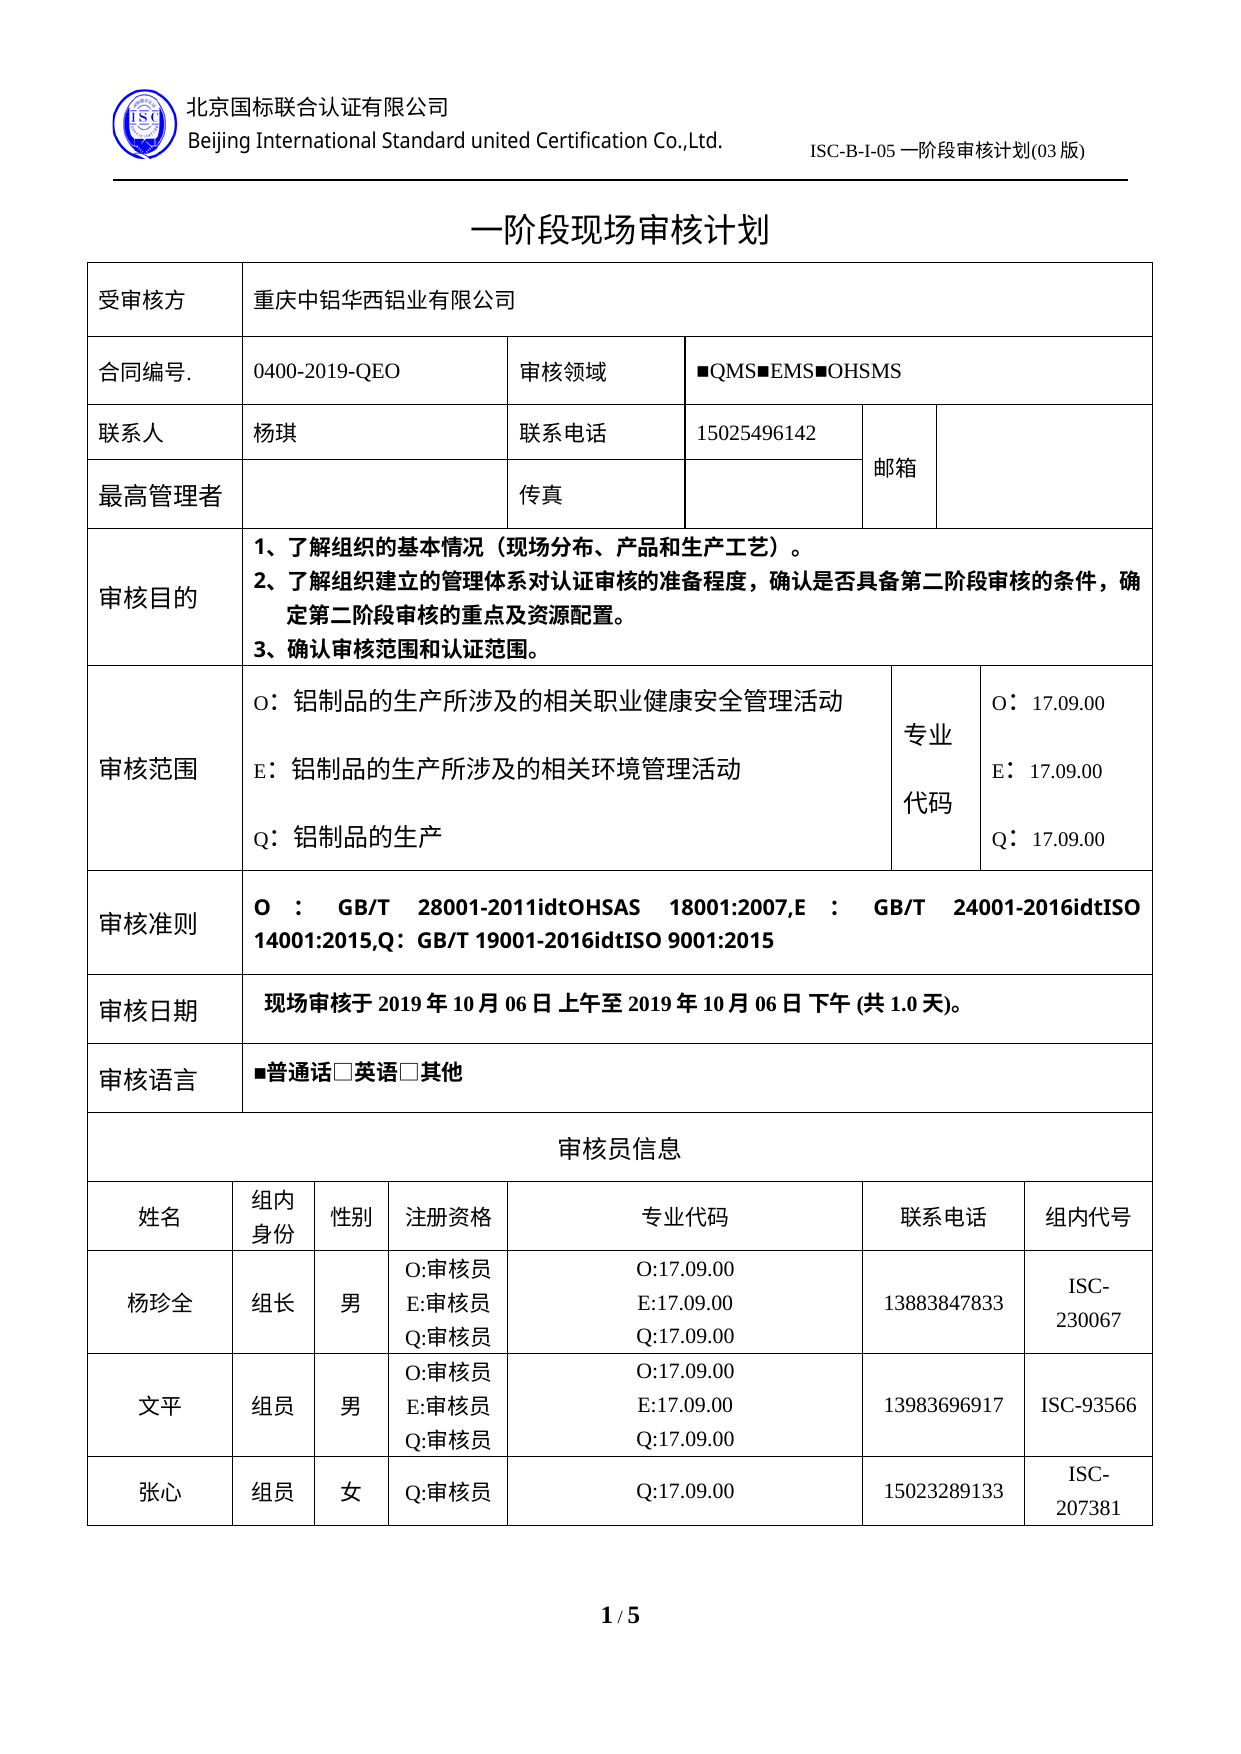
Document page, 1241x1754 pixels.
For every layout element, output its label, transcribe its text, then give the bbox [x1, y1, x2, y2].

table_cell 13983696917 [863, 1354, 1024, 1456]
table_cell [243, 460, 507, 528]
table_cell 组内 身份 [233, 1182, 314, 1250]
table_cell 0400-2019-QEO [243, 337, 507, 404]
table_cell 邮箱 [863, 405, 936, 528]
table_cell 最高管理者 [88, 460, 242, 528]
table_cell 审核目的 [88, 529, 242, 665]
table_cell 组员 [233, 1354, 314, 1456]
table_cell 女 [315, 1457, 388, 1525]
table_cell 专业代码 [508, 1182, 862, 1250]
table_cell 审核语言 [88, 1044, 242, 1112]
table_cell 审核员信息 [88, 1113, 1152, 1181]
table_cell [937, 405, 1152, 528]
table_cell O：17.09.00 E：17.09.00 Q：17.09.00 [981, 666, 1152, 870]
table_cell 审核领域 [508, 337, 684, 404]
table_cell 专业 代码 [892, 666, 980, 870]
table_cell 文平 [88, 1354, 232, 1456]
table_cell ISC-93566 [1025, 1354, 1152, 1456]
table_cell O:审核员 E:审核员 Q:审核员 [389, 1354, 507, 1456]
table_cell 组员 [233, 1457, 314, 1525]
table_cell 13883847833 [863, 1251, 1024, 1353]
table_cell 15023289133 [863, 1457, 1024, 1525]
table_cell 审核准则 [88, 871, 242, 974]
table_cell O:17.09.00 E:17.09.00 Q:17.09.00 [508, 1354, 862, 1456]
table_cell 审核日期 [88, 975, 242, 1043]
table_cell ISC-207381 [1025, 1457, 1152, 1525]
table_cell 杨珍全 [88, 1251, 232, 1353]
table_cell Q:审核员 [389, 1457, 507, 1525]
table_cell O：铝制品的生产所涉及的相关职业健康安全管理活动 E：铝制品的生产所涉及的相关环境管理活动 Q：铝制品的生产 [243, 666, 891, 870]
table_cell ISC-230067 [1025, 1251, 1152, 1353]
table_cell Q:17.09.00 [508, 1457, 862, 1525]
table_cell 合同编号. [88, 337, 242, 404]
table_cell 性别 [315, 1182, 388, 1250]
table_cell [686, 460, 862, 528]
picture [112, 89, 180, 158]
table_cell 联系人 [88, 405, 242, 459]
table_cell 姓名 [88, 1182, 232, 1250]
table_cell ■普通话□英语□其他 [243, 1044, 1152, 1112]
table_cell 男 [315, 1354, 388, 1456]
table_cell 1、了解组织的基本情况（现场分布、产品和生产工艺）。 2、了解组织建立的管理体系对认证审核的准备程度，确认是否具备第二阶段审核的条件，确定第二阶段审核的重点及资源配置。 3、确认审核范围和认证范围。 [243, 529, 1152, 665]
table_header 受审核方 [88, 263, 242, 336]
table_cell 15025496142 [686, 405, 862, 459]
table_cell 注册资格 [389, 1182, 507, 1250]
table_cell 组长 [233, 1251, 314, 1353]
table_cell 张心 [88, 1457, 232, 1525]
table_cell O：GB/T 28001-2011idtOHSAS 18001:2007,E：GB/T 24001-2016idtISO 14001:2015,Q：GB/T 19001-2016idtISO 9001:2015 [243, 871, 1152, 974]
table_cell 男 [315, 1251, 388, 1353]
table_cell O:17.09.00 E:17.09.00 Q:17.09.00 [508, 1251, 862, 1353]
table_cell O:审核员 E:审核员 Q:审核员 [389, 1251, 507, 1353]
table_cell 联系电话 [508, 405, 684, 459]
table_header 重庆中铝华西铝业有限公司 [243, 263, 1152, 336]
table_cell 传真 [508, 460, 684, 528]
table_cell 审核范围 [88, 666, 242, 870]
table_cell 组内代号 [1025, 1182, 1152, 1250]
table_cell 现场审核于2019年10月06日 上午至2019年10月06日 下午 (共1.0天)。 [243, 975, 1152, 1043]
table_cell 杨琪 [243, 405, 507, 459]
text 一阶段现场审核计划 [112, 194, 1128, 262]
table_cell 联系电话 [863, 1182, 1024, 1250]
table_cell ■QMS■EMS■OHSMS [686, 337, 1152, 404]
